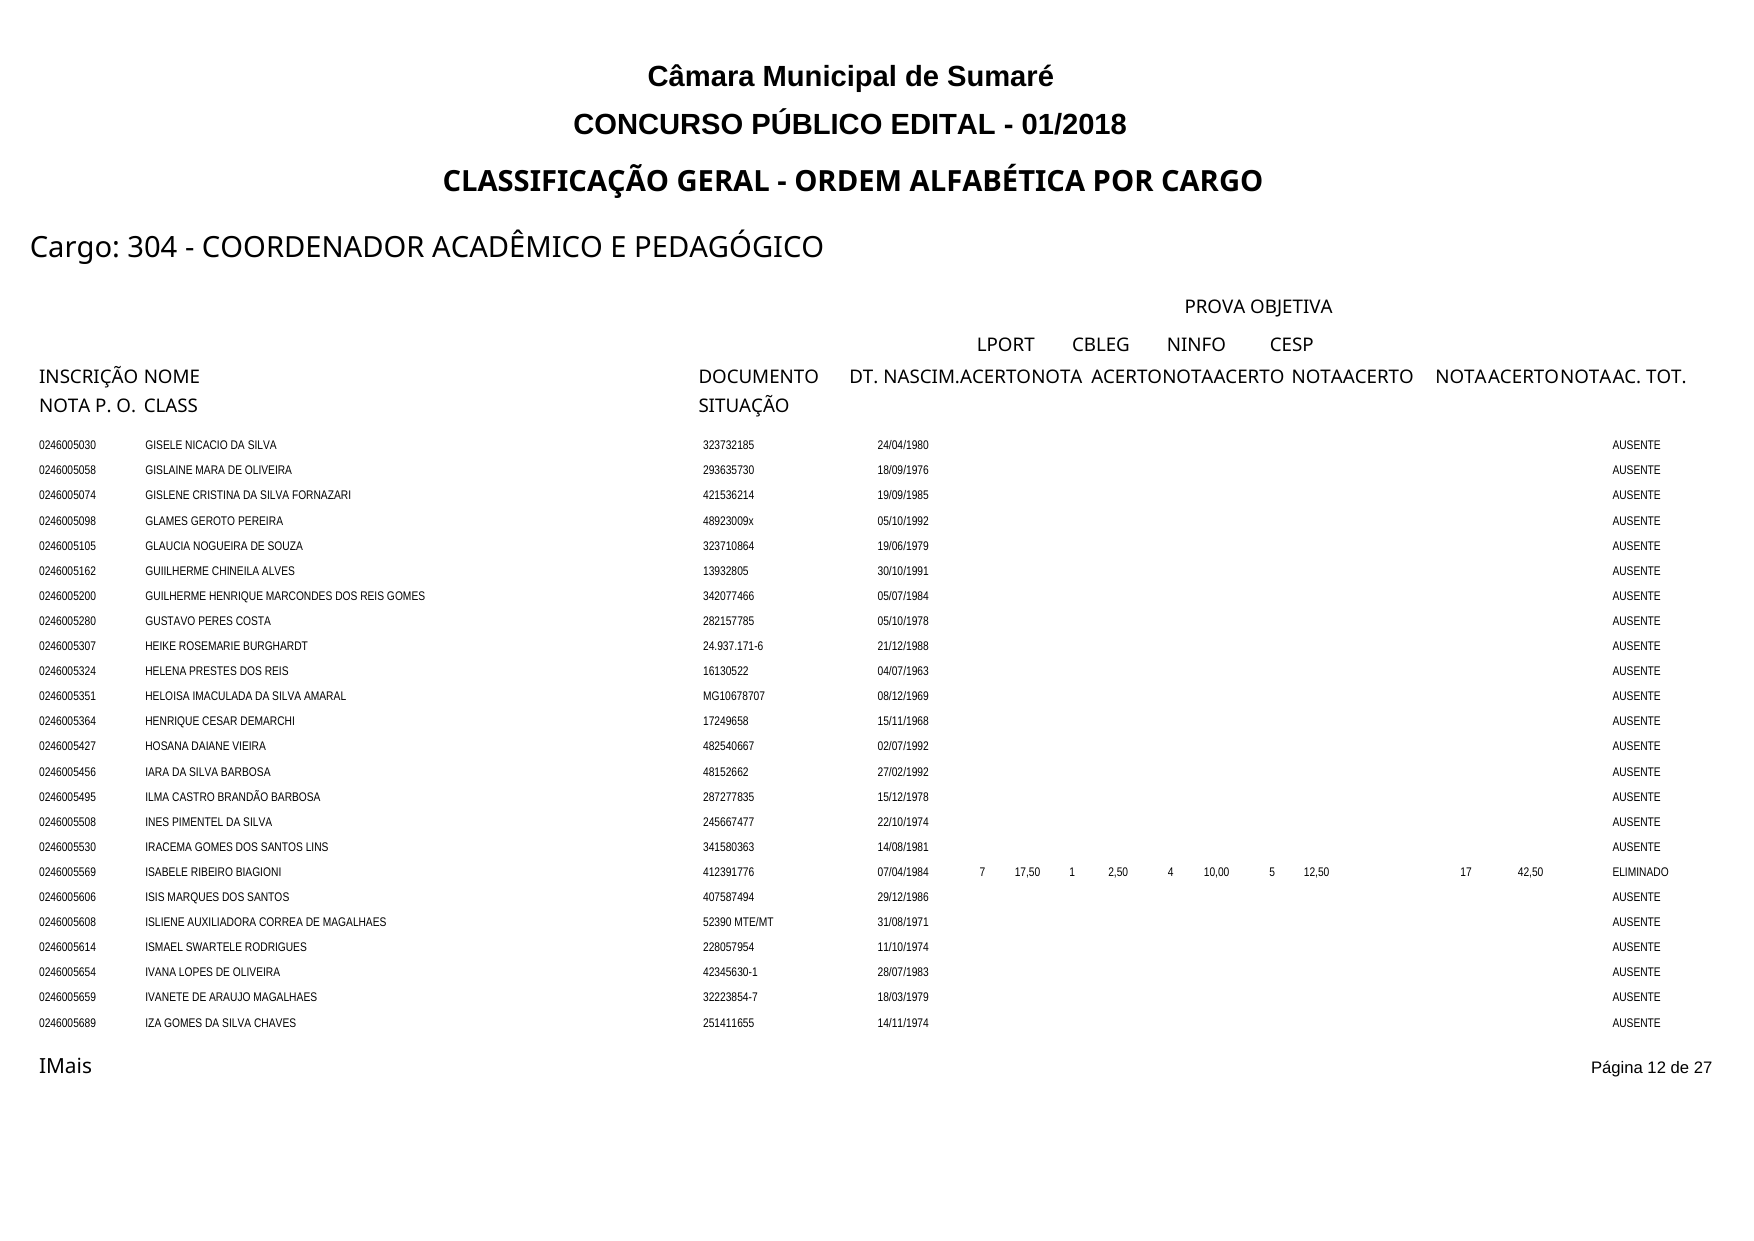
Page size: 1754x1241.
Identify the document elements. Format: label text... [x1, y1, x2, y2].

text 0246005351 HELOISA IMACULADA DA SILVA AMARAL MG10678707 08/12/1969 AUSENTE [29, 689, 1724, 703]
text IMais Página 12 de 27 [29, 1051, 1724, 1079]
text 0246005569 ISABELE RIBEIRO BIAGIONI 412391776 07/04/1984 7 17,50 1 2,50 4 10,00 5 12,50 17 42,50 ELIMINADO [29, 865, 1724, 879]
text 0246005427 HOSANA DAIANE VIEIRA 482540667 02/07/1992 AUSENTE [29, 739, 1724, 753]
text 0246005074 GISLENE CRISTINA DA SILVA FORNAZARI 421536214 19/09/1985 AUSENTE [29, 488, 1724, 502]
text 0246005280 GUSTAVO PERES COSTA 282157785 05/10/1978 AUSENTE [29, 614, 1724, 628]
text 0246005200 GUILHERME HENRIQUE MARCONDES DOS REIS GOMES 342077466 05/07/1984 AUSENTE [29, 588, 1724, 603]
text CLASSIFICAÇÃO GERAL - ORDEM ALFABÉTICA POR CARGO [29, 161, 1724, 200]
text Cargo: 304 - COORDENADOR ACADÊMICO E PEDAGÓGICO [29, 227, 1724, 266]
text 0246005098 GLAMES GEROTO PEREIRA 48923009x 05/10/1992 AUSENTE [29, 513, 1724, 528]
text PROVA OBJETIVA [29, 294, 1724, 319]
text 0246005456 IARA DA SILVA BARBOSA 48152662 27/02/1992 AUSENTE [29, 764, 1724, 779]
text 0246005495 ILMA CASTRO BRANDÃO BARBOSA 287277835 15/12/1978 AUSENTE [29, 789, 1724, 804]
text Câmara Municipal de Sumaré [29, 59, 1724, 93]
text 0246005530 IRACEMA GOMES DOS SANTOS LINS 341580363 14/08/1981 AUSENTE [29, 839, 1724, 854]
text 0246005659 IVANETE DE ARAUJO MAGALHAES 32223854-7 18/03/1979 AUSENTE [29, 990, 1724, 1004]
text 0246005324 HELENA PRESTES DOS REIS 16130522 04/07/1963 AUSENTE [29, 664, 1724, 678]
text 0246005689 IZA GOMES DA SILVA CHAVES 251411655 14/11/1974 AUSENTE [29, 1015, 1724, 1030]
text 0246005654 IVANA LOPES DE OLIVEIRA 42345630-1 28/07/1983 AUSENTE [29, 965, 1724, 979]
text 0246005608 ISLIENE AUXILIADORA CORREA DE MAGALHAES 52390 MTE/MT 31/08/1971 AUSENTE [29, 915, 1724, 929]
text 0246005030 GISELE NICACIO DA SILVA 323732185 24/04/1980 AUSENTE [29, 438, 1724, 452]
text 0246005508 INES PIMENTEL DA SILVA 245667477 22/10/1974 AUSENTE [29, 814, 1724, 829]
text 0246005058 GISLAINE MARA DE OLIVEIRA 293635730 18/09/1976 AUSENTE [29, 463, 1724, 477]
text 0246005162 GUIILHERME CHINEILA ALVES 13932805 30/10/1991 AUSENTE [29, 563, 1724, 578]
text CONCURSO PÚBLICO EDITAL - 01/2018 [29, 107, 1724, 140]
text 0246005614 ISMAEL SWARTELE RODRIGUES 228057954 11/10/1974 AUSENTE [29, 940, 1724, 954]
text 0246005606 ISIS MARQUES DOS SANTOS 407587494 29/12/1986 AUSENTE [29, 890, 1724, 904]
text INSCRIÇÃO NOME DOCUMENTO DT. NASCIM. ACERTO NOTA ACERTO NOTA ACERTO NOTA ACERTO NOTA ACERTO NOTA AC. TOT. NOTA P. O. CLASS SITUAÇÃO [29, 364, 1724, 418]
text LPORT CBLEG NINFO CESP [29, 331, 1724, 357]
text 0246005307 HEIKE ROSEMARIE BURGHARDT 24.937.171-6 21/12/1988 AUSENTE [29, 639, 1724, 653]
text 0246005105 GLAUCIA NOGUEIRA DE SOUZA 323710864 19/06/1979 AUSENTE [29, 538, 1724, 553]
text 0246005364 HENRIQUE CESAR DEMARCHI 17249658 15/11/1968 AUSENTE [29, 714, 1724, 728]
